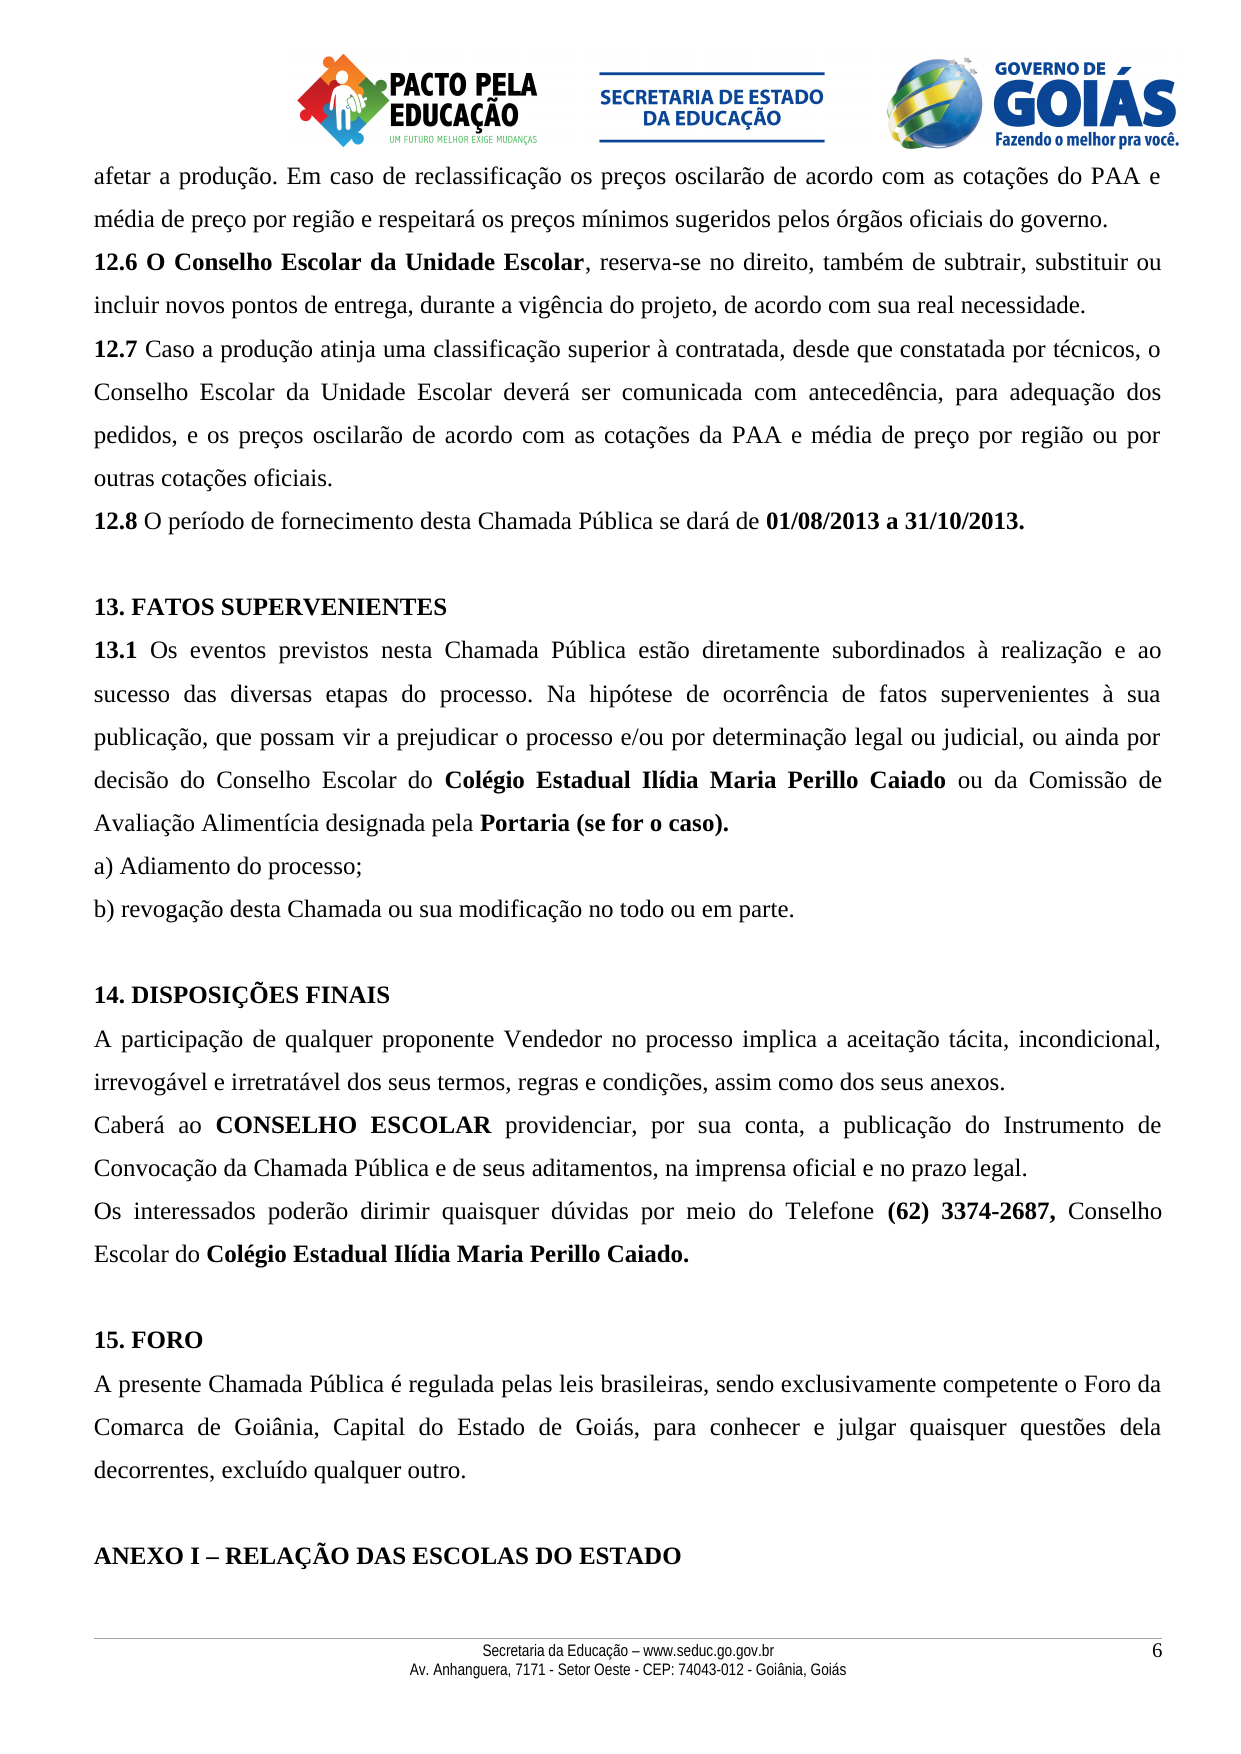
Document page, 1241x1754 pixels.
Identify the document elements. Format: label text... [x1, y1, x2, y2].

text Caberá ao CONSELHO ESCOLAR providenciar, por sua conta, a publicação do Instrumento de Convocação da Chamada Pública e de seus aditamentos, na imprensa oficial e no prazo legal. [94, 1110, 1162, 1182]
text b) revogação desta Chamada ou sua modificação no todo ou em parte. [94, 894, 1162, 923]
text A presente Chamada Pública é regulada pelas leis brasileiras, sendo exclusivamente competente o Foro da Comarca de Goiânia, Capital do Estado de Goiás, para conhecer e julgar quaisquer questões dela decorrentes, excluído qualquer outro. [94, 1369, 1162, 1484]
text 12.6 O Conselho Escolar da Unidade Escolar, reserva-se no direito, também de subtrair, substituir ou incluir novos pontos de entrega, durante a vigência do projeto, de acordo com sua real necessidade. [94, 247, 1162, 319]
picture [288, 49, 1186, 158]
text A participação de qualquer proponente Vendedor no processo implica a aceitação tácita, incondicional, irrevogável e irretratável dos seus termos, regras e condições, assim como dos seus anexos. [94, 1024, 1162, 1096]
text 14. DISPOSIÇÕES FINAIS [94, 981, 1162, 1009]
text ANEXO I – RELAÇÃO DAS ESCOLAS DO ESTADO [94, 1541, 1162, 1570]
text 13. FATOS SUPERVENIENTES [94, 592, 1162, 621]
text 12.8 O período de fornecimento desta Chamada Pública se dará de 01/08/2013 a 31/10/2013. [94, 506, 1162, 535]
text a) Adiamento do processo; [94, 851, 1162, 880]
text 15. FORO [94, 1326, 1162, 1354]
text 13.1 Os eventos previstos nesta Chamada Pública estão diretamente subordinados à realização e ao sucesso das diversas etapas do processo. Na hipótese de ocorrência de fatos supervenientes à sua publicação, que possam vir a prejudicar o processo e/ou por determinação legal ou judicial, ou ainda por decisão do Conselho Escolar do Colégio Estadual Ilídia Maria Perillo Caiado ou da Comissão de Avaliação Alimentícia designada pela Portaria (se for o caso). [94, 636, 1162, 837]
text 12.7 Caso a produção atinja uma classificação superior à contratada, desde que constatada por técnicos, o Conselho Escolar da Unidade Escolar deverá ser comunicada com antecedência, para adequação dos pedidos, e os preços oscilarão de acordo com as cotações da PAA e média de preço por região ou por outras cotações oficiais. [94, 334, 1162, 492]
text Os interessados poderão dirimir quaisquer dúvidas por meio do Telefone (62) 3374-2687, Conselho Escolar do Colégio Estadual Ilídia Maria Perillo Caiado. [94, 1196, 1162, 1268]
